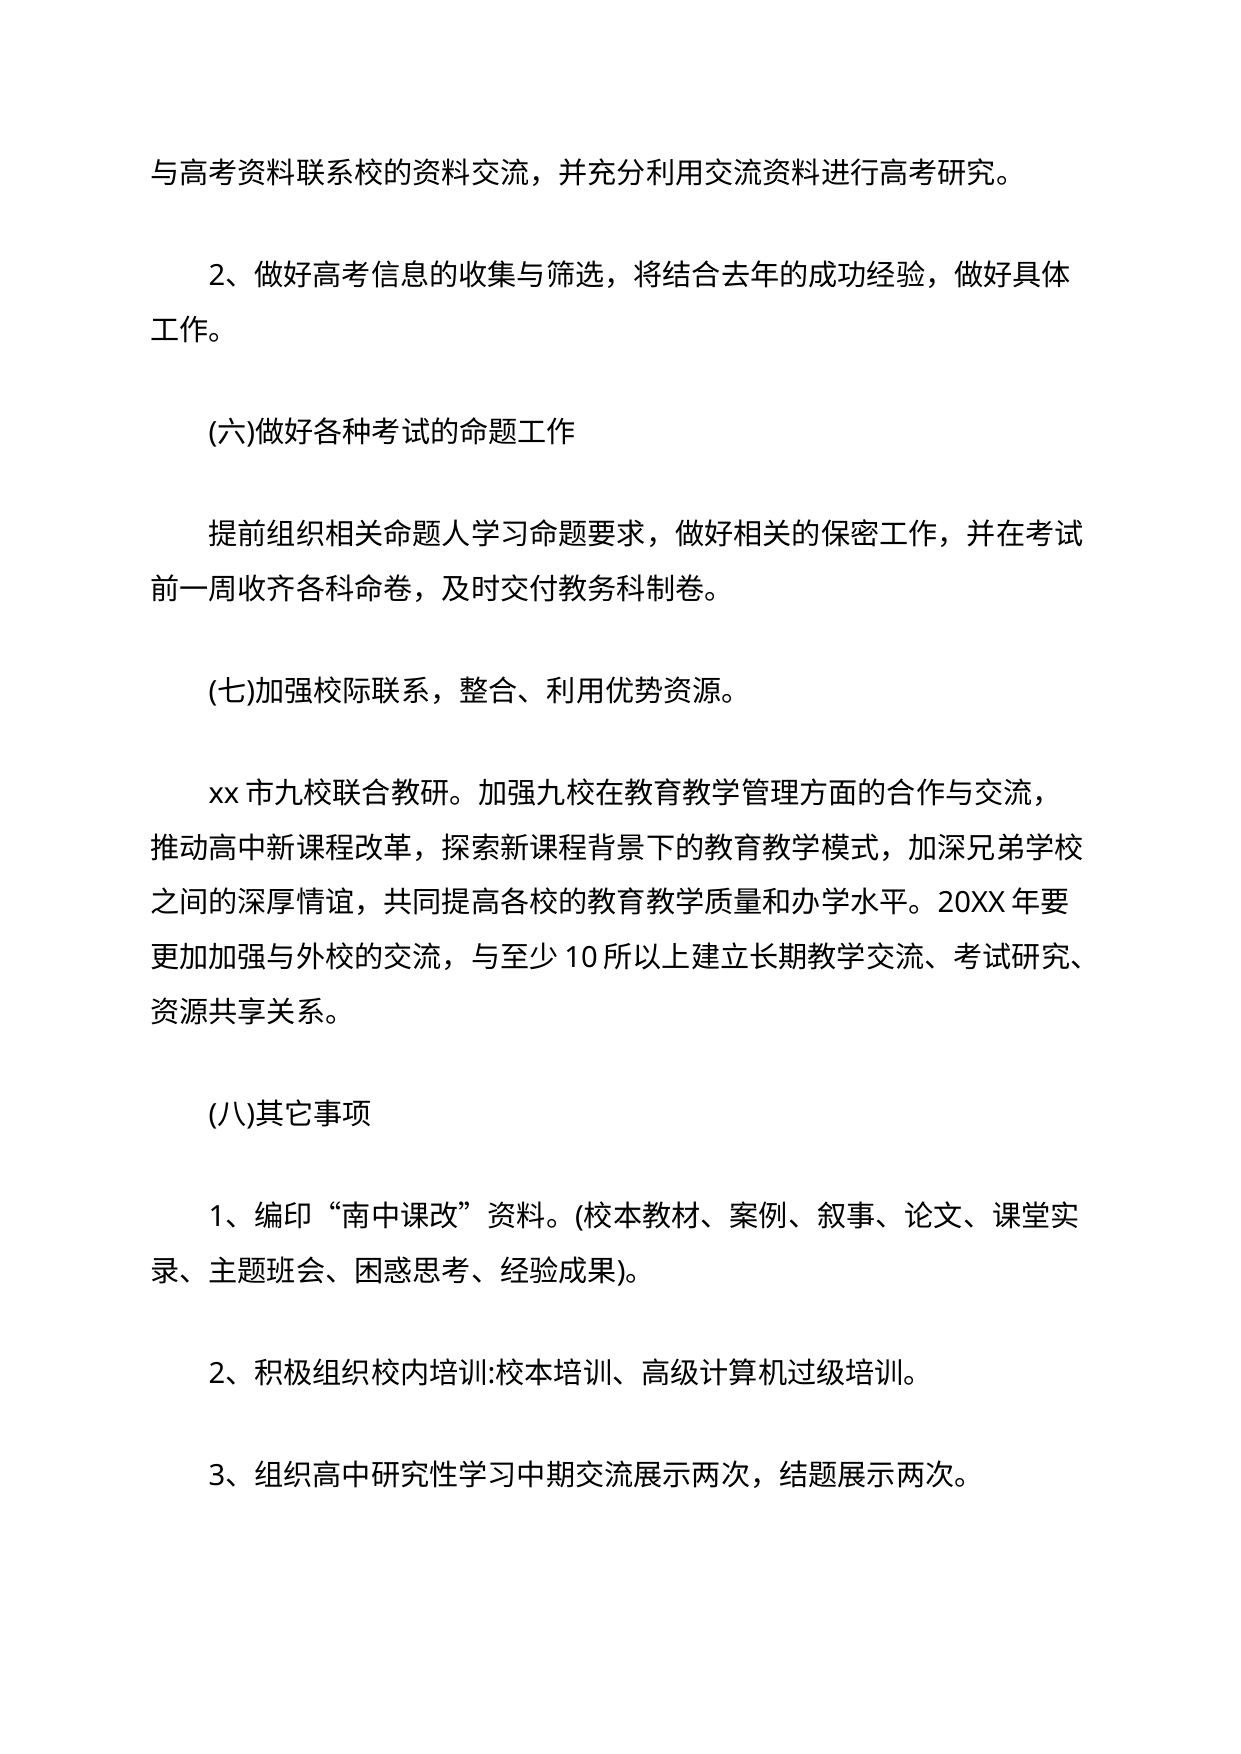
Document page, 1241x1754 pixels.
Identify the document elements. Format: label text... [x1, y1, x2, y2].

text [150, 150, 1090, 192]
text (八)其它事项 [150, 1091, 1090, 1133]
text 2、积极组织校内培训:校本培训、高级计算机过级培训。 [150, 1350, 1090, 1392]
text (七)加强校际联系，整合、利用优势资源。 [150, 667, 1090, 709]
text 1、编印“南中课改”资料。(校本教材、案例、叙事、论文、课堂实录、主题班会、困惑思考、经验成果)。 [150, 1193, 1090, 1290]
text 提前组织相关命题人学习命题要求，做好相关的保密工作，并在考试前一周收齐各科命卷，及时交付教务科制卷。 [150, 511, 1090, 608]
text 2、做好高考信息的收集与筛选，将结合去年的成功经验，做好具体工作。 [150, 252, 1090, 349]
text xx市九校联合教研。加强九校在教育教学管理方面的合作与交流，推动高中新课程改革，探索新课程背景下的教育教学模式，加深兄弟学校之间的深厚情谊，共同提高各校的教育教学质量和办学水平。20XX年要更加加强与外校的交流，与至少10所以上建立长期教学交流、考试研究、资源共享关系。 [150, 769, 1090, 1031]
text (六)做好各种考试的命题工作 [150, 408, 1090, 451]
text 3、组织高中研究性学习中期交流展示两次，结题展示两次。 [150, 1452, 1090, 1494]
